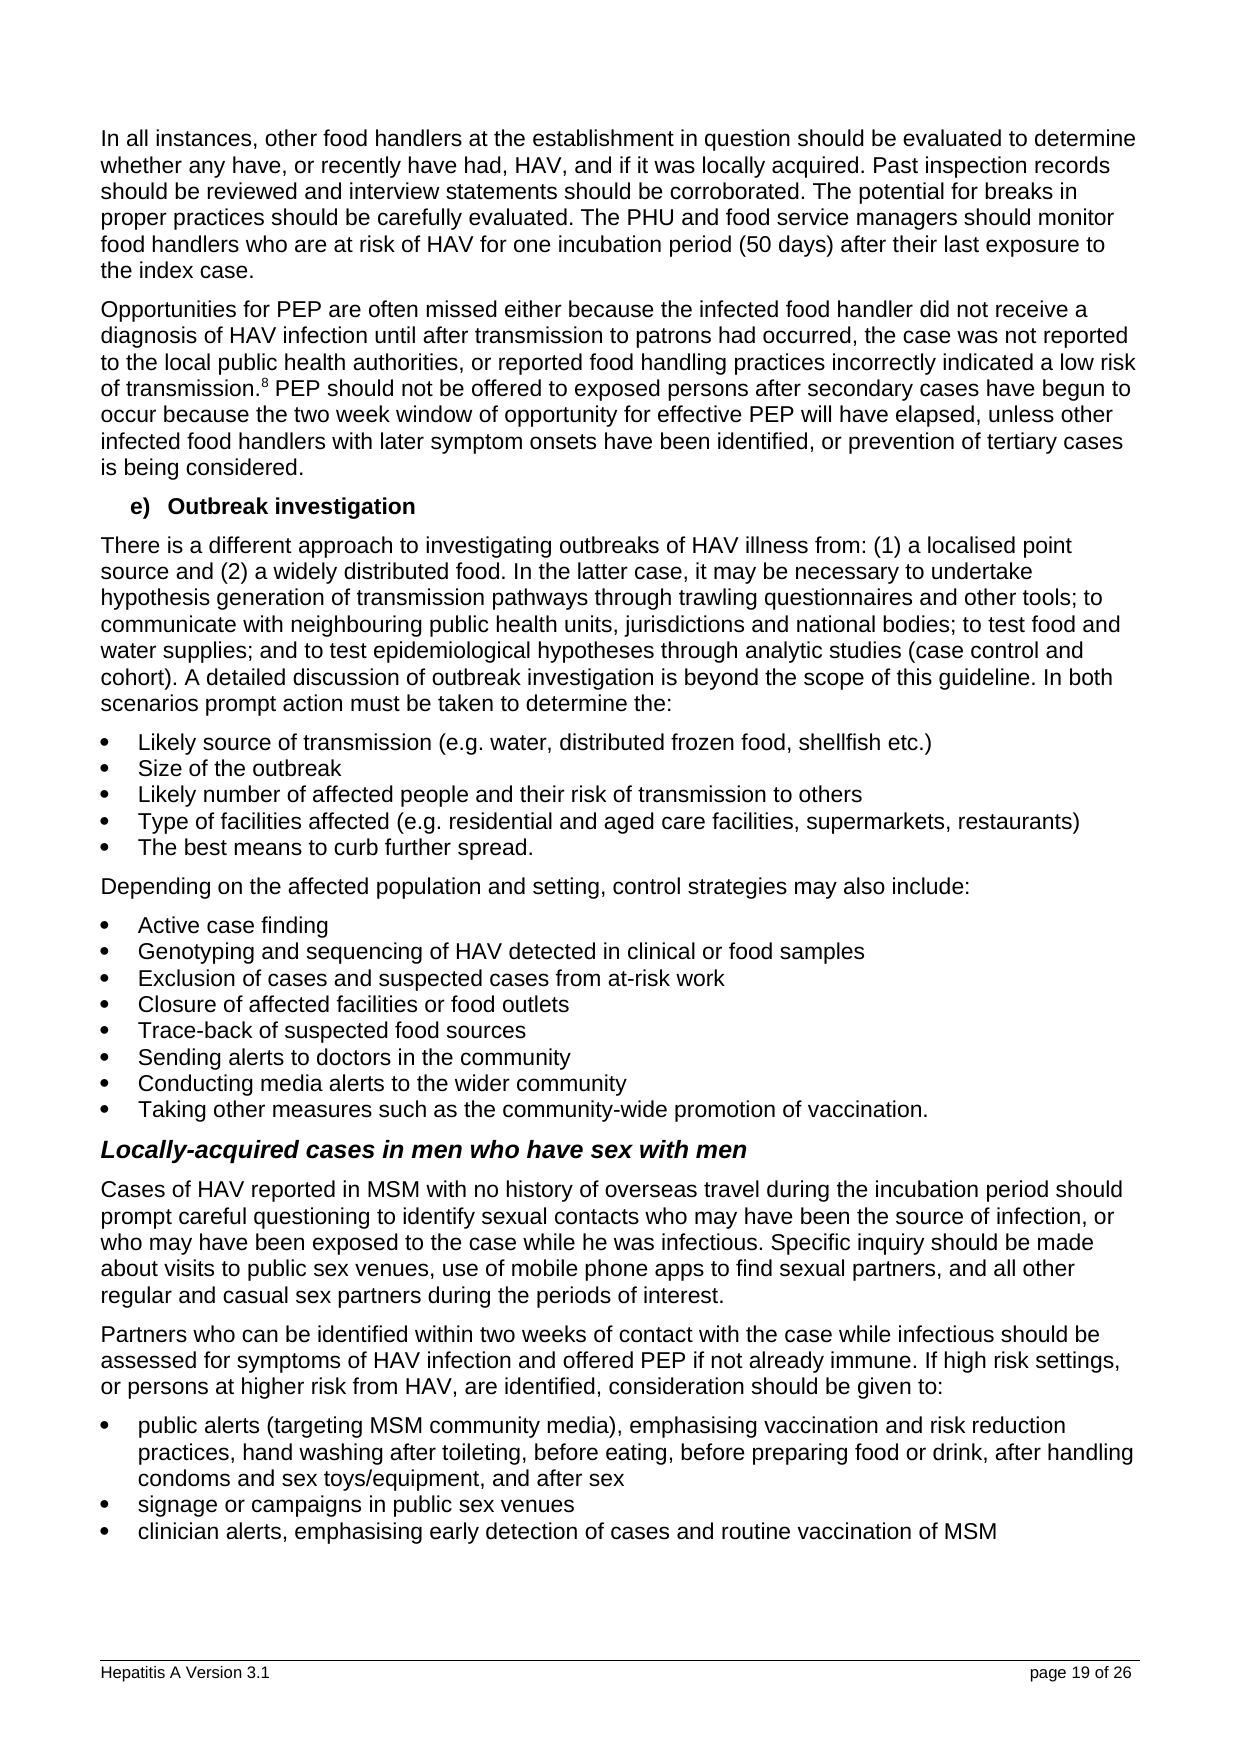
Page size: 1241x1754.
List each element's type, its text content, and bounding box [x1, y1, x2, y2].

list Sending alerts to doctors in the community [100, 1043, 1140, 1070]
text In all instances, other food handlers at the establishment in question should be evaluated to determine whether any have, or recently have had, HAV, and if it was locally acquired. Past inspection records should be reviewed and interview statements should be corroborated. The potential for breaks in proper practices should be carefully evaluated. The PHU and food service managers should monitor food handlers who are at risk of HAV for one incubation period (50 days) after their last exposure to the index case. [100, 125, 1140, 283]
list Conducting media alerts to the wider community [100, 1070, 1140, 1096]
text Cases of HAV reported in MSM with no history of overseas travel during the incubation period should prompt careful questioning to identify sexual contacts who may have been the source of infection, or who may have been exposed to the case while he was infectious. Specific inquiry should be made about visits to public sex venues, use of mobile phone apps to find sexual partners, and all other regular and casual sex partners during the periods of interest. [100, 1176, 1140, 1308]
list Likely source of transmission (e.g. water, distributed frozen food, shellfish etc.) [100, 729, 1140, 755]
list Likely number of affected people and their risk of transmission to others [100, 781, 1140, 808]
list Exclusion of cases and suspected cases from at-risk work [100, 964, 1140, 991]
list Type of facilities affected (e.g. residential and aged care facilities, supermarkets, restaurants) [100, 808, 1140, 834]
list Genotyping and sequencing of HAV detected in clinical or food samples [100, 938, 1140, 964]
list Taking other measures such as the community-wide promotion of vaccination. [100, 1096, 1140, 1123]
list Size of the outbreak [100, 755, 1140, 781]
text Partners who can be identified within two weeks of contact with the case while infectious should be assessed for symptoms of HAV infection and offered PEP if not already immune. If high risk settings, or persons at higher risk from HAV, are identified, consideration should be given to: [100, 1321, 1140, 1400]
list signage or campaigns in public sex venues [100, 1491, 1140, 1518]
text There is a different approach to investigating outbreaks of HAV illness from: (1) a localised point source and (2) a widely distributed food. In the latter case, it may be necessary to undertake hypothesis generation of transmission pathways through trawling questionnaires and other tools; to communicate with neighbouring public health units, jurisdictions and national bodies; to test food and water supplies; and to test epidemiological hypotheses through analytic studies (case control and cohort). A detailed discussion of outbreak investigation is beyond the scope of this guideline. In both scenarios prompt action must be taken to determine the: [100, 532, 1140, 716]
list Closure of affected facilities or food outlets [100, 991, 1140, 1017]
subtitle Locally-acquired cases in men who have sex with men [100, 1135, 1140, 1164]
list The best means to curb further spread. [100, 834, 1140, 860]
text Depending on the affected population and setting, control strategies may also include: [100, 873, 1140, 899]
list Trace-back of suspected food sources [100, 1017, 1140, 1043]
list public alerts (targeting MSM community media), emphasising vaccination and risk reduction practices, hand washing after toileting, before eating, before preparing food or drink, after handling condoms and sex toys/equipment, and after sex [100, 1412, 1140, 1491]
list Active case finding [100, 912, 1140, 938]
list Outbreak investigation [130, 493, 1140, 519]
text Opportunities for PEP are often missed either because the infected food handler did not receive a diagnosis of HAV infection until after transmission to patrons had occurred, the case was not reported to the local public health authorities, or reported food handling practices incorrectly indicated a low risk of transmission.8 PEP should not be offered to exposed persons after secondary cases have begun to occur because the two week window of opportunity for effective PEP will have elapsed, unless other infected food handlers with later symptom onsets have been identified, or prevention of tertiary cases is being considered. [100, 296, 1140, 480]
list clinician alerts, emphasising early detection of cases and routine vaccination of MSM [100, 1518, 1140, 1544]
